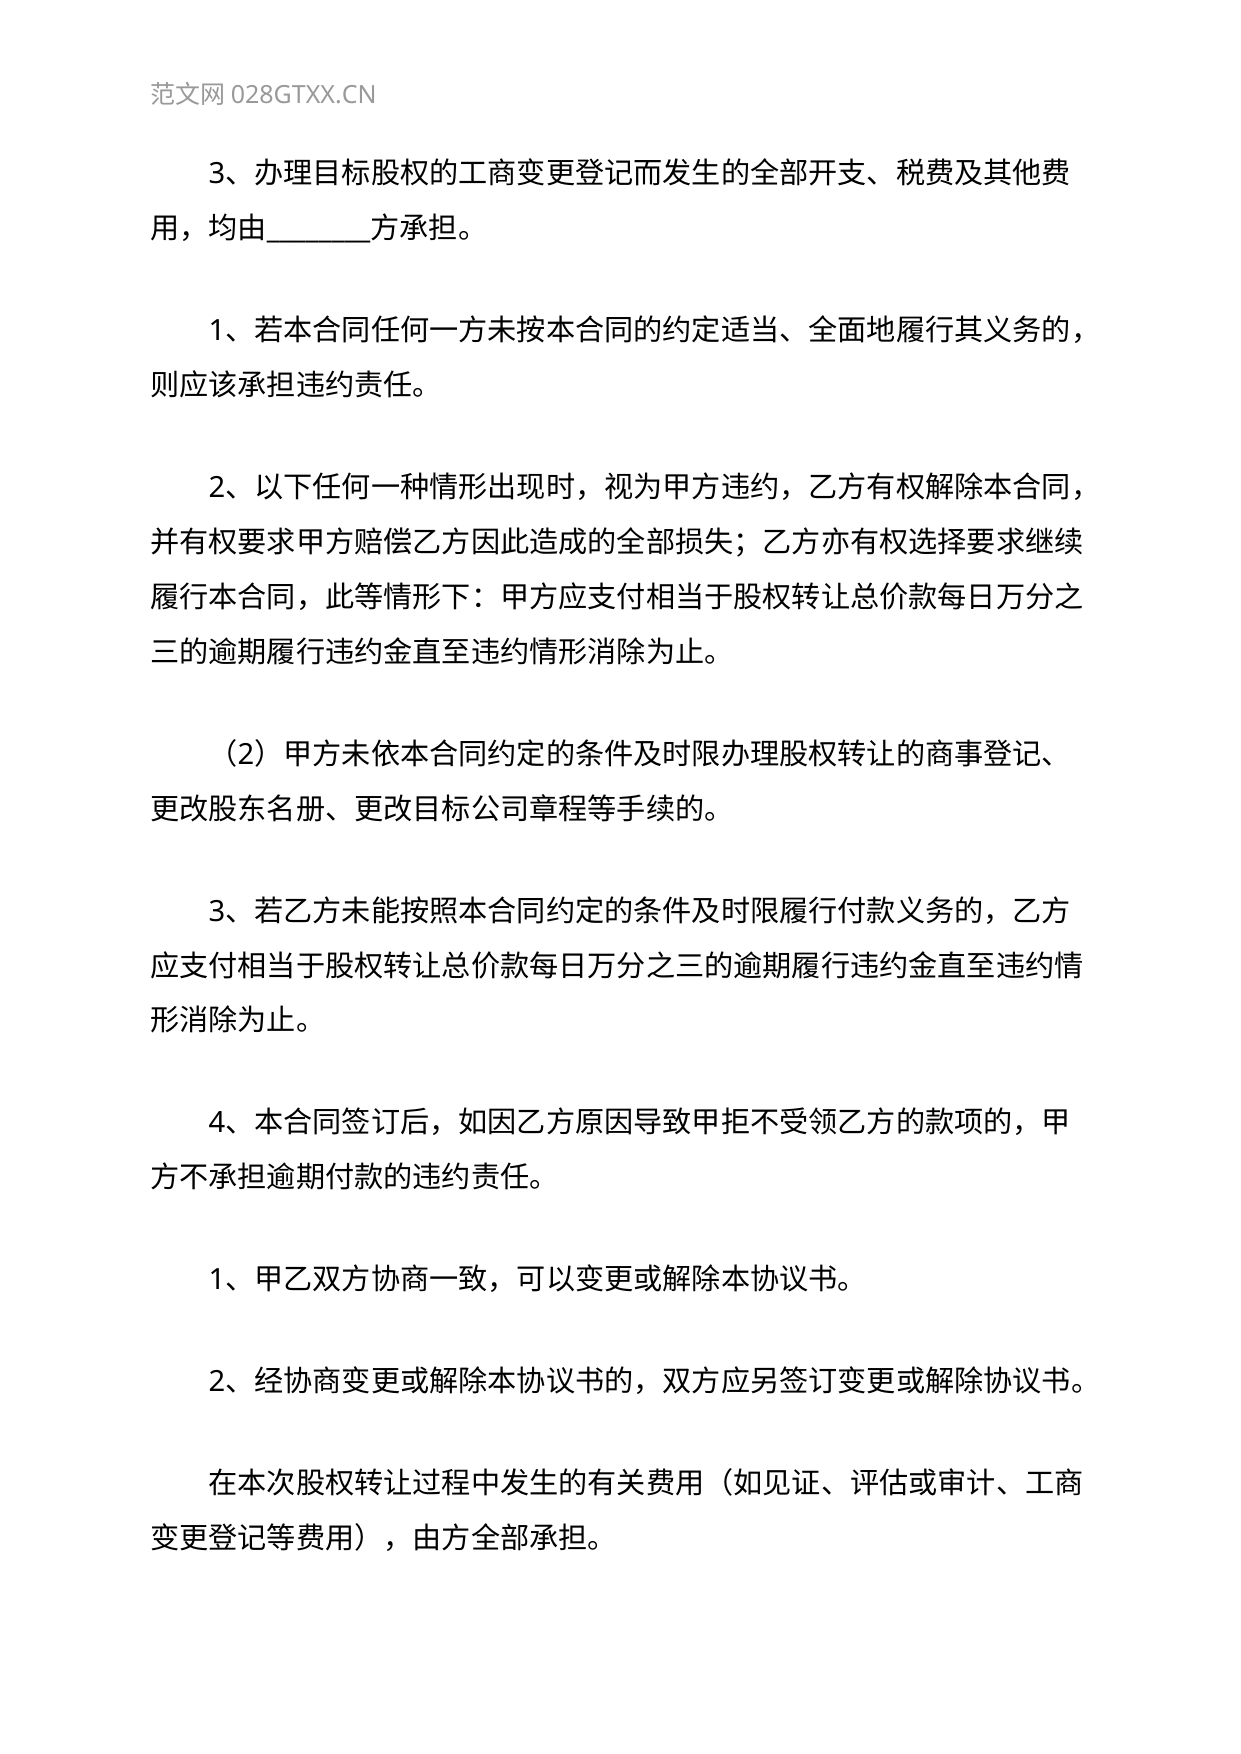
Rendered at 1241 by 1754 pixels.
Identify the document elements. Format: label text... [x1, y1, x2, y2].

text （2）甲方未依本合同约定的条件及时限办理股权转让的商事登记、更改股东名册、更改目标公司章程等手续的。 [150, 730, 1090, 828]
text 在本次股权转让过程中发生的有关费用（如见证、评估或审计、工商变更登记等费用），由方全部承担。 [150, 1459, 1090, 1557]
text 2、以下任何一种情形出现时，视为甲方违约，乙方有权解除本合同，并有权要求甲方赔偿乙方因此造成的全部损失；乙方亦有权选择要求继续履行本合同，此等情形下：甲方应支付相当于股权转让总价款每日万分之三的逾期履行违约金直至违约情形消除为止。 [150, 464, 1090, 671]
text 3、办理目标股权的工商变更登记而发生的全部开支、税费及其他费用，均由________方承担。 [150, 150, 1090, 247]
text 1、若本合同任何一方未按本合同的约定适当、全面地履行其义务的，则应该承担违约责任。 [150, 307, 1090, 404]
text 3、若乙方未能按照本合同约定的条件及时限履行付款义务的，乙方应支付相当于股权转让总价款每日万分之三的逾期履行违约金直至违约情形消除为止。 [150, 887, 1090, 1039]
text 1、甲乙双方协商一致，可以变更或解除本协议书。 [150, 1256, 1090, 1298]
text 2、经协商变更或解除本协议书的，双方应另签订变更或解除协议书。 [150, 1357, 1090, 1400]
text 4、本合同签订后，如因乙方原因导致甲拒不受领乙方的款项的，甲方不承担逾期付款的违约责任。 [150, 1099, 1090, 1196]
